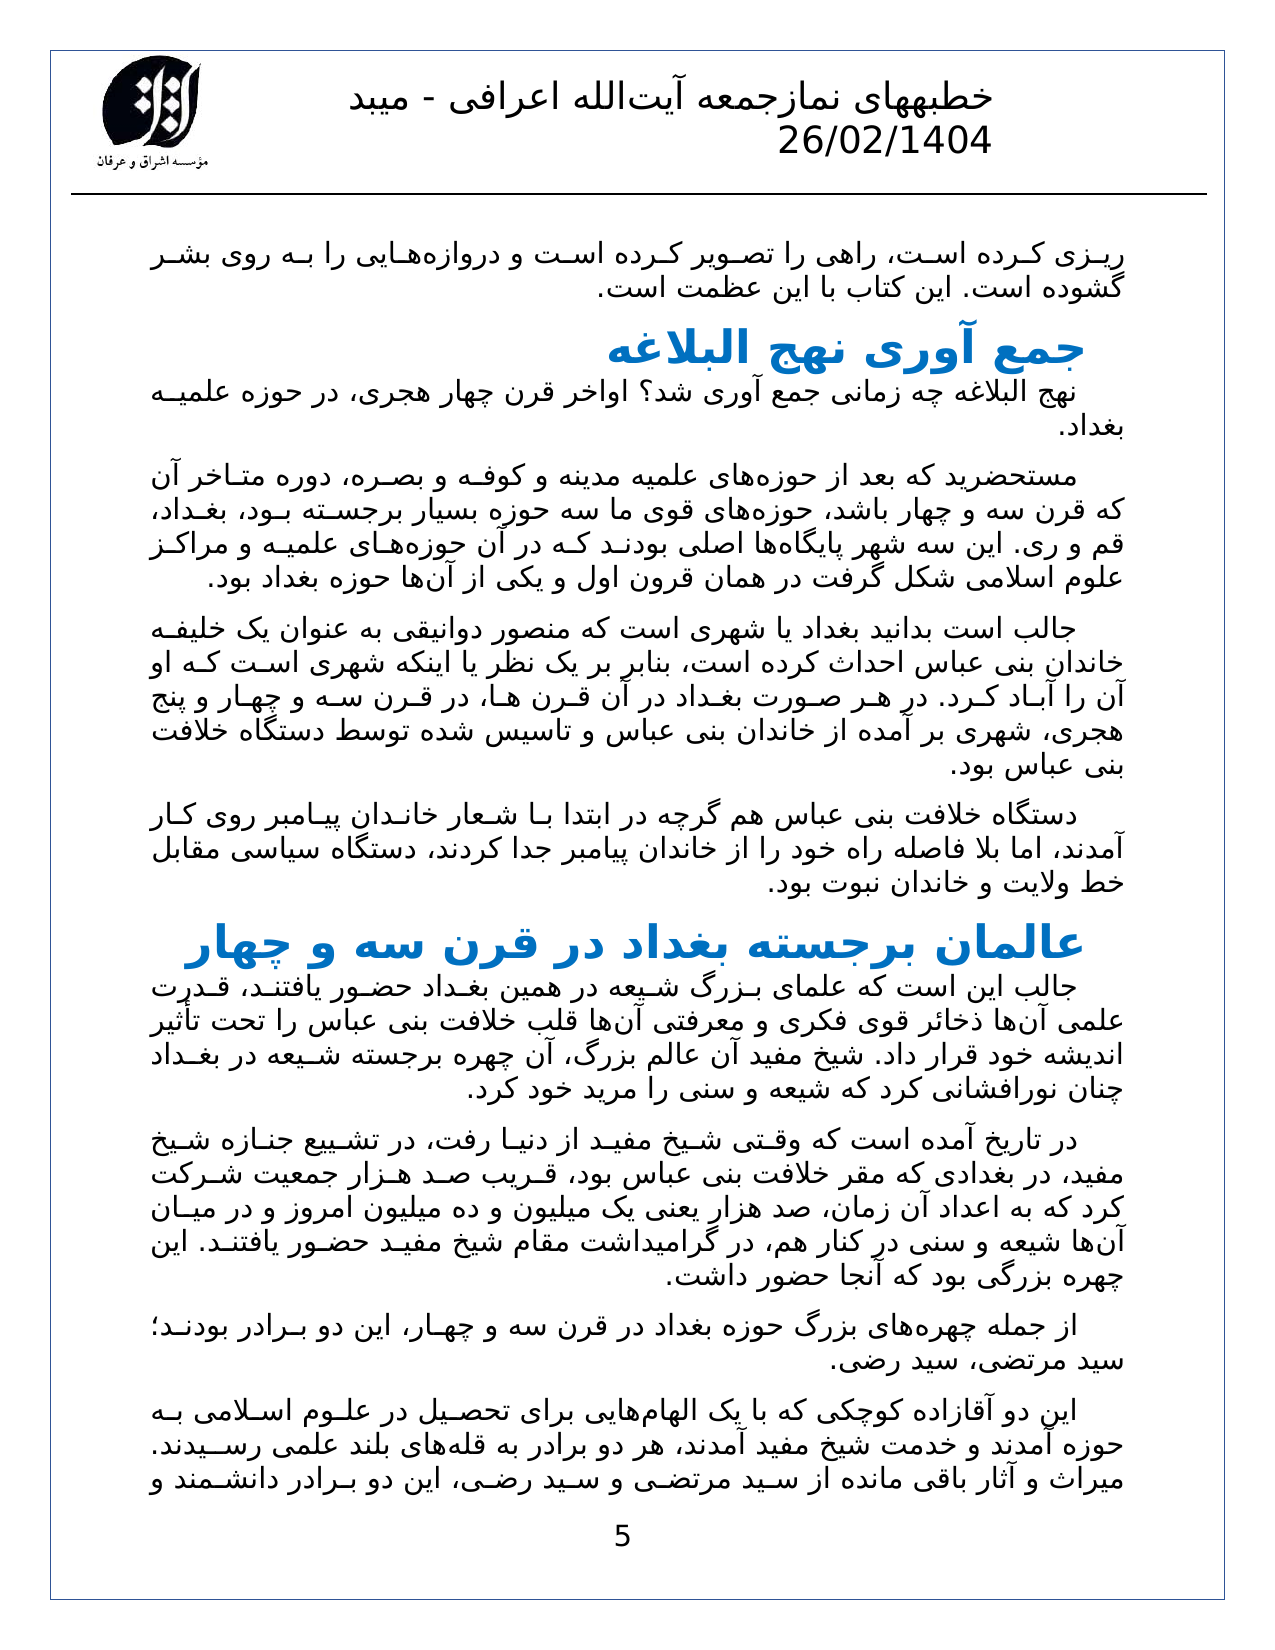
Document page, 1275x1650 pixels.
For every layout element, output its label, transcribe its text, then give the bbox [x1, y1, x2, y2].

subtitle عالمان برجسته بغداد در قرن سه و چهار [150, 916, 1087, 969]
picture [93, 54, 208, 171]
text نهج البلاغه چه زمانی جمع آوری شد؟ اواخر قرن چهار هجری، در حوزه علمیه بغداد. [150, 374, 1125, 442]
subtitle جمع آوری نهج البلاغه [150, 321, 1087, 374]
text جالب این است که علمای بزرگ شیعه در همین بغداد حضور یافتند، قدرت علمی آن‌ها ذخائر قوی فکری و معرفتی آن‌ها قلب خلافت بنی عباس را تحت تأثیر اندیشه خود قرار داد. شیخ مفید آن عالم بزرگ، آن چهره برجسته شیعه در بغداد چنان نورافشانی کرد که شیعه و سنی را مرید خود کرد. [150, 969, 1125, 1105]
text مستحضرید که بعد از حوزه‌های علمیه مدینه و کوفه و بصره، دوره متاخر آن که قرن سه و چهار باشد، حوزه‌های قوی ما سه حوزه بسیار برجسته بود، بغداد، قم و ری. این سه شهر پایگاه‌ها اصلی بودند که در آن حوزه‌های علمیه و مراکز علوم اسلامی شکل گرفت در همان قرون اول و یکی از آن‌ها حوزه بغداد بود. [150, 459, 1125, 594]
text در تاریخ آمده است که وقتی شیخ مفید از دنیا رفت، در تشییع جنازه شیخ مفید، در بغدادی که مقر خلافت بنی عباس بود، قریب صد هزار جمعیت شرکت کرد که به اعداد آن زمان، صد هزار یعنی یک میلیون و ده میلیون امروز و در میان آن‌ها شیعه و سنی در کنار هم، در گرامیداشت مقام شیخ مفید حضور یافتند. این چهره بزرگی بود که آنجا حضور داشت. [150, 1122, 1125, 1292]
text دستگاه خلافت بنی عباس هم گرچه در ابتدا با شعار خاندان پیامبر روی کار آمدند، اما بلا فاصله راه خود را از خاندان پیامبر جدا کردند، دستگاه سیاسی مقابل خط ولایت و خاندان نبوت بود. [150, 798, 1125, 899]
text از جمله چهره‌های بزرگ حوزه بغداد در قرن سه و چهار، این دو برادر بودند؛ سید مرتضی، سید رضی. [150, 1308, 1125, 1376]
text جالب است بدانید بغداد یا شهری است که منصور دوانیقی به عنوان یک خلیفه خاندان بنی عباس احداث کرده است، بنابر بر یک نظر یا اینکه شهری است که او آن را آباد کرد. در هر صورت بغداد در آن قرن ها، در قرن سه و چهار و پنج هجری، شهری بر آمده از خاندان بنی عباس و تاسیس شده توسط دستگاه خلافت بنی عباس بود. [150, 611, 1125, 781]
